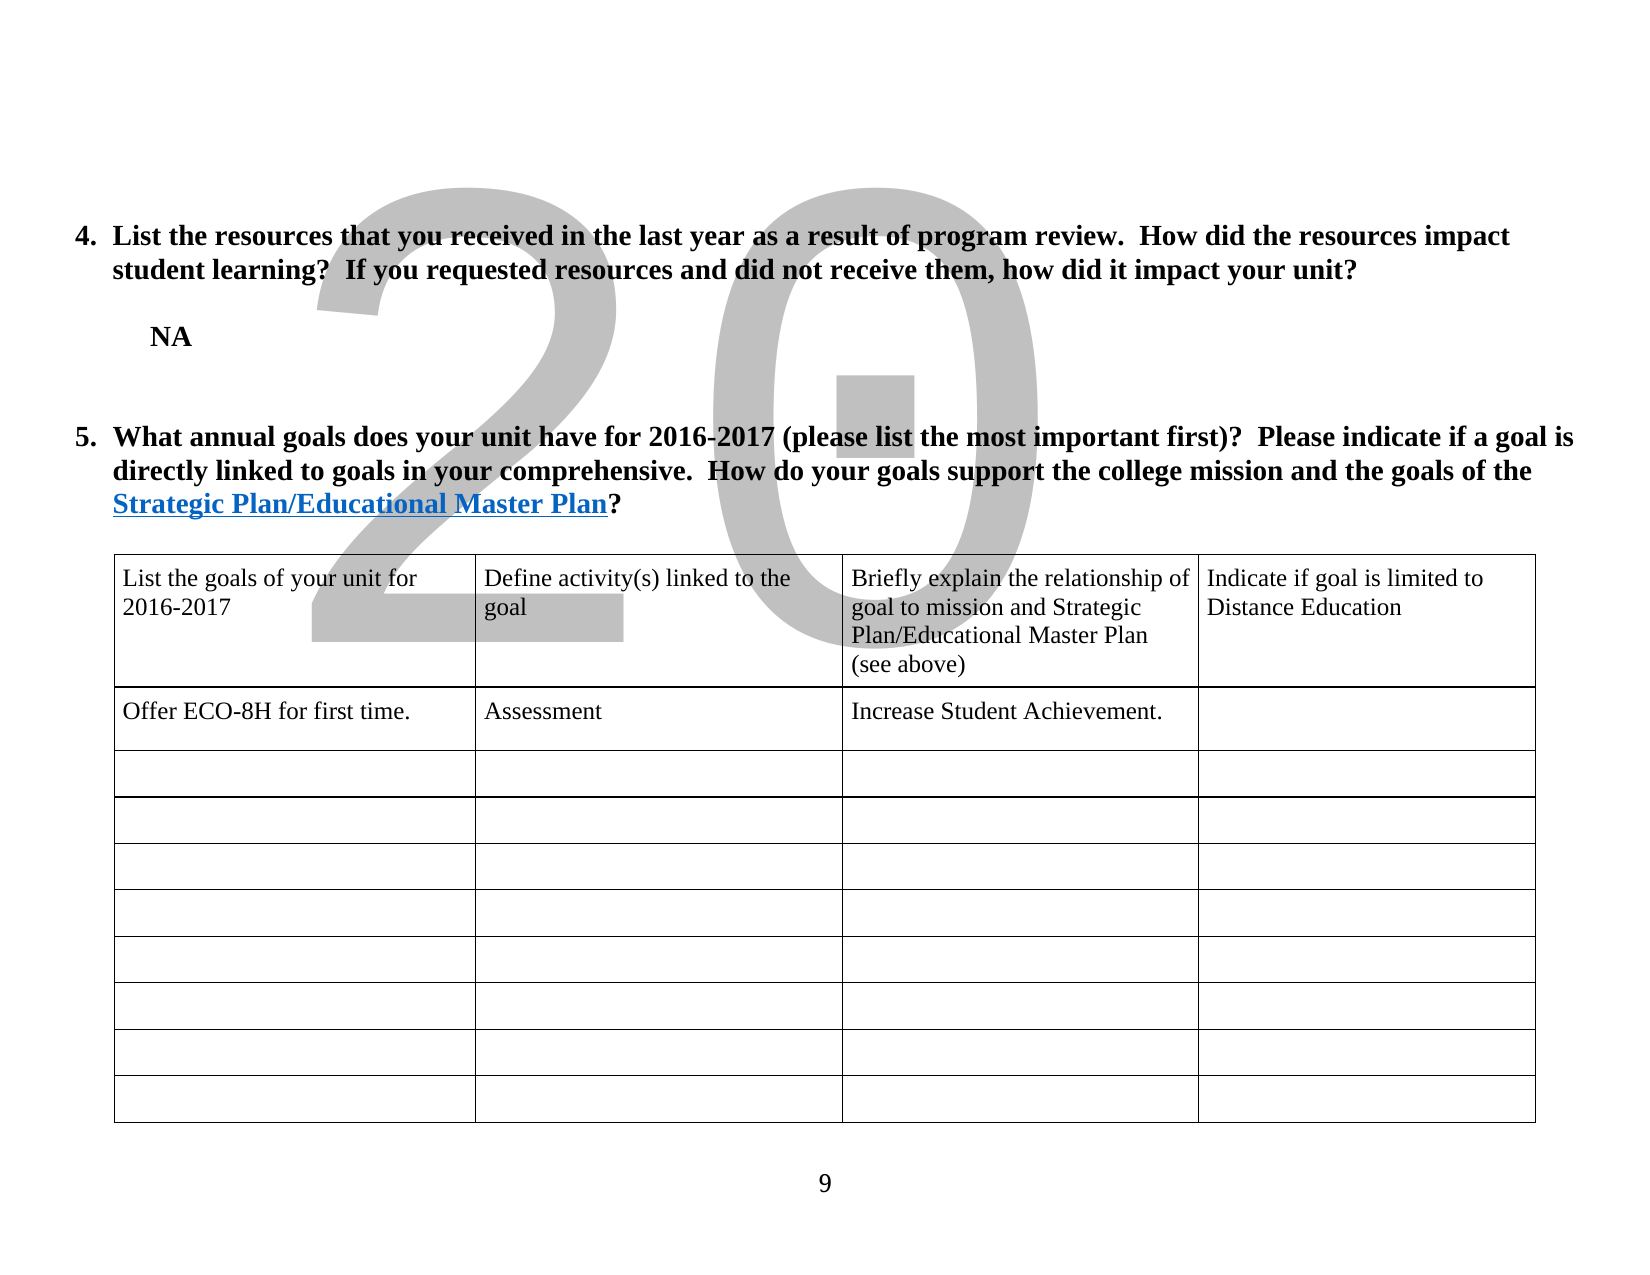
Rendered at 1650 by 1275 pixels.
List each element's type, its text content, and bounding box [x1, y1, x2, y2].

table_cell [843, 1030, 1198, 1075]
table_cell [1199, 890, 1535, 936]
table_cell [1199, 937, 1535, 982]
table_cell [115, 1076, 475, 1122]
table_cell [115, 1030, 475, 1075]
table_cell [115, 798, 475, 843]
table_cell [843, 751, 1198, 796]
table_cell [843, 798, 1198, 843]
table_cell [476, 937, 842, 982]
table_cell [1199, 688, 1535, 750]
table_header Indicate if goal is limited to Distance Education [1199, 555, 1535, 686]
list What annual goals does your unit have for 2016-2017 (please list the most important first)? Please indicate if a goal is directly linked to goals in your comprehensive. How do your goals support the college mission and the goals of the Strategic Plan/Educational Master Plan? [75, 419, 1575, 520]
table_cell Increase Student Achievement. [843, 688, 1198, 750]
table_cell [476, 751, 842, 796]
table_header Briefly explain the relationship of goal to mission and Strategic Plan/Educational Master Plan (see above) [843, 555, 1198, 686]
table_cell [1199, 1030, 1535, 1075]
table_cell [1199, 1076, 1535, 1122]
table_cell [843, 937, 1198, 982]
table_cell [843, 890, 1198, 936]
table_cell [476, 1076, 842, 1122]
table_cell [115, 844, 475, 889]
table_cell [1199, 798, 1535, 843]
table_header Define activity(s) linked to the goal [476, 555, 842, 686]
table_cell [476, 1030, 842, 1075]
table_cell Offer ECO-8H for first time. [115, 688, 475, 750]
table_cell [115, 890, 475, 936]
table_cell [476, 890, 842, 936]
table_cell [115, 751, 475, 796]
table_cell [843, 983, 1198, 1029]
table_header List the goals of your unit for 2016-2017 [115, 555, 475, 686]
table_cell [476, 798, 842, 843]
list List the resources that you received in the last year as a result of program review. How did the resources impact student learning? If you requested resources and did not receive them, how did it impact your unit? [75, 218, 1575, 285]
table_cell [843, 1076, 1198, 1122]
table_cell [115, 937, 475, 982]
table_cell [115, 983, 475, 1029]
table_cell [476, 844, 842, 889]
table_cell [1199, 983, 1535, 1029]
table_cell [476, 983, 842, 1029]
table_cell [1199, 751, 1535, 796]
text NA [75, 319, 1575, 352]
table_cell [1199, 844, 1535, 889]
table_cell [843, 844, 1198, 889]
table_cell Assessment [476, 688, 842, 750]
